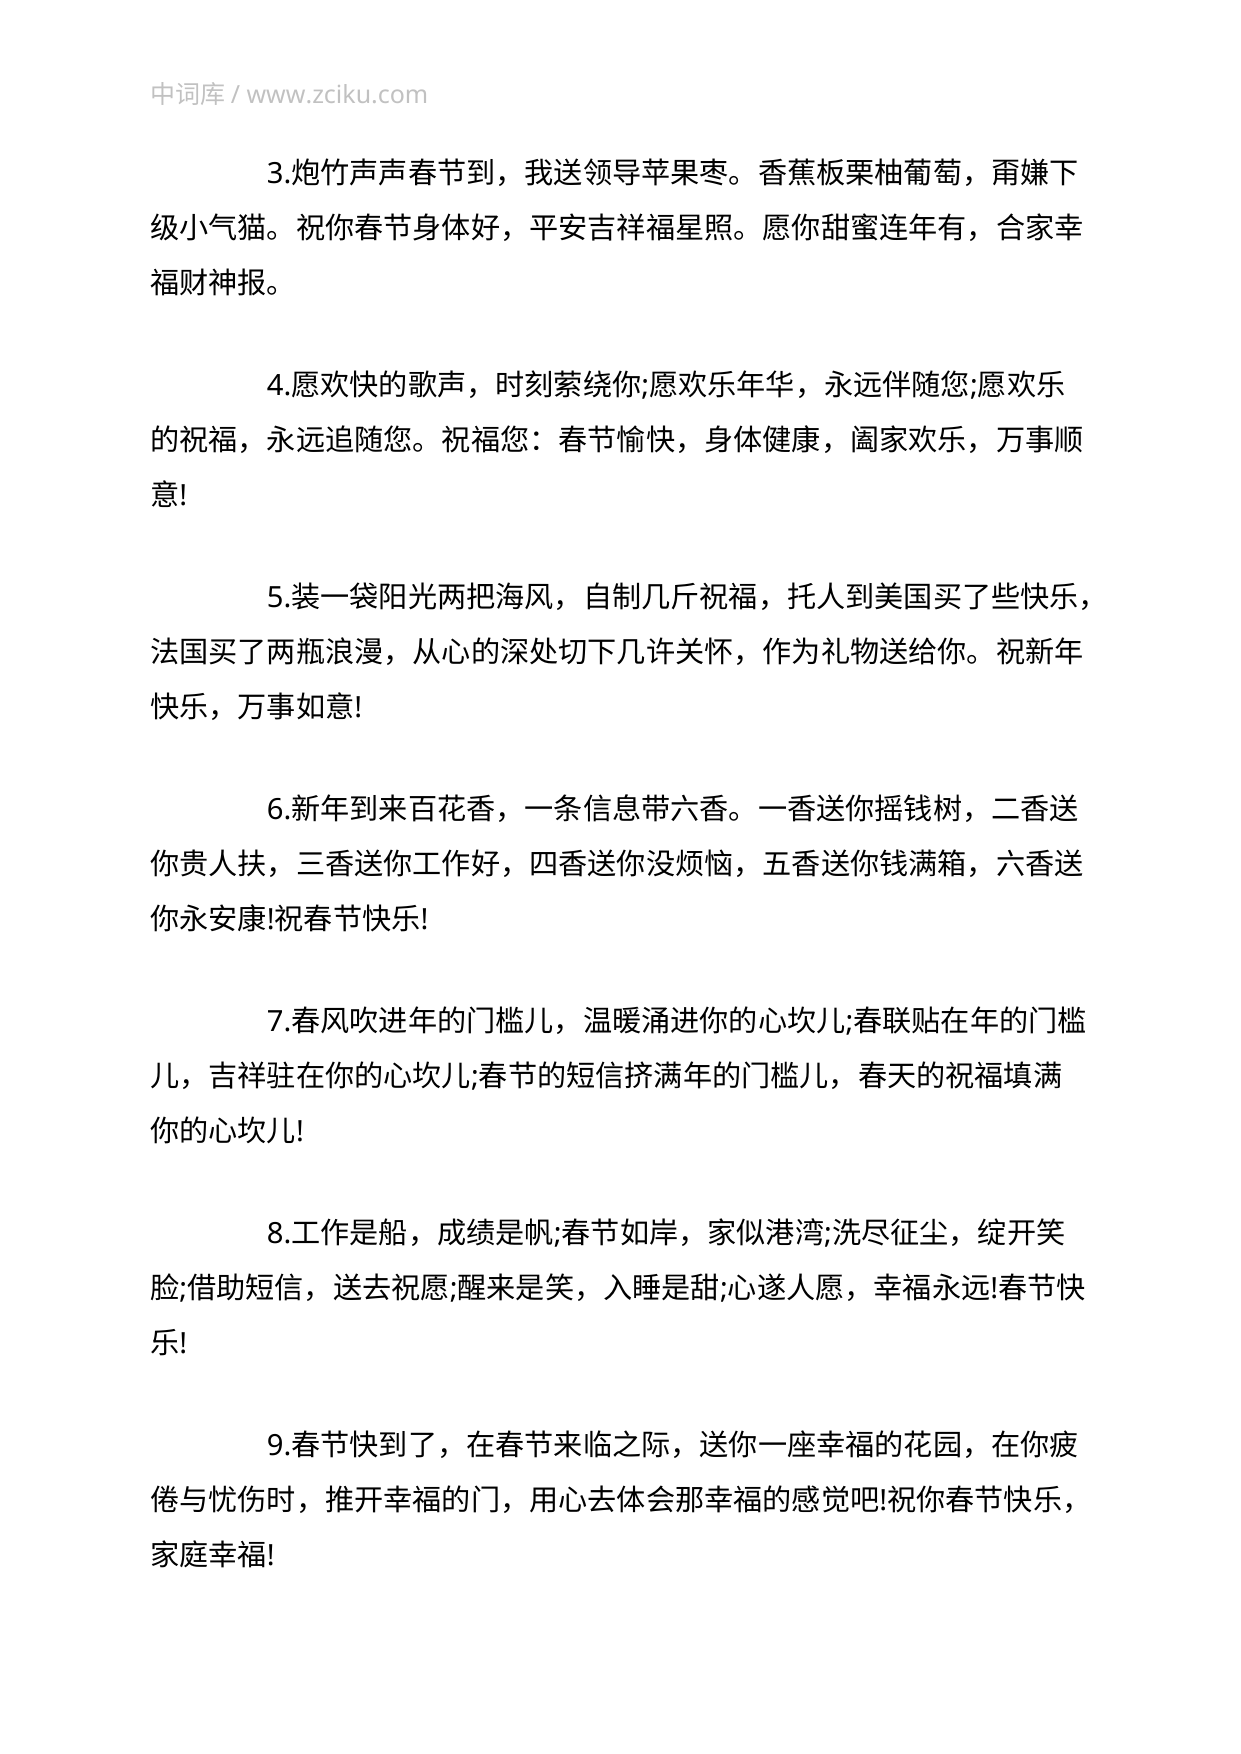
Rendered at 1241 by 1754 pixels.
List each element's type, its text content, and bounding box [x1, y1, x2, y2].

text 5.装一袋阳光两把海风，自制几斤祝福，托人到美国买了些快乐，法国买了两瓶浪漫，从心的深处切下几许关怀，作为礼物送给你。祝新年快乐，万事如意! [150, 573, 1090, 726]
text 6.新年到来百花香，一条信息带六香。一香送你摇钱树，二香送你贵人扶，三香送你工作好，四香送你没烦恼，五香送你钱满箱，六香送你永安康!祝春节快乐! [150, 785, 1090, 938]
text 8.工作是船，成绩是帆;春节如岸，家似港湾;洗尽征尘，绽开笑脸;借助短信，送去祝愿;醒来是笑，入睡是甜;心遂人愿，幸福永远!春节快乐! [150, 1209, 1090, 1362]
text 7.春风吹进年的门槛儿，温暖涌进你的心坎儿;春联贴在年的门槛儿，吉祥驻在你的心坎儿;春节的短信挤满年的门槛儿，春天的祝福填满你的心坎儿! [150, 997, 1090, 1150]
text 4.愿欢快的歌声，时刻萦绕你;愿欢乐年华，永远伴随您;愿欢乐的祝福，永远追随您。祝福您：春节愉快，身体健康，阖家欢乐，万事顺意! [150, 362, 1090, 514]
text 3.炮竹声声春节到，我送领导苹果枣。香蕉板栗柚葡萄，甭嫌下级小气猫。祝你春节身体好，平安吉祥福星照。愿你甜蜜连年有，合家幸福财神报。 [150, 150, 1090, 302]
text 9.春节快到了，在春节来临之际，送你一座幸福的花园，在你疲倦与忧伤时，推开幸福的门，用心去体会那幸福的感觉吧!祝你春节快乐，家庭幸福! [150, 1421, 1090, 1574]
